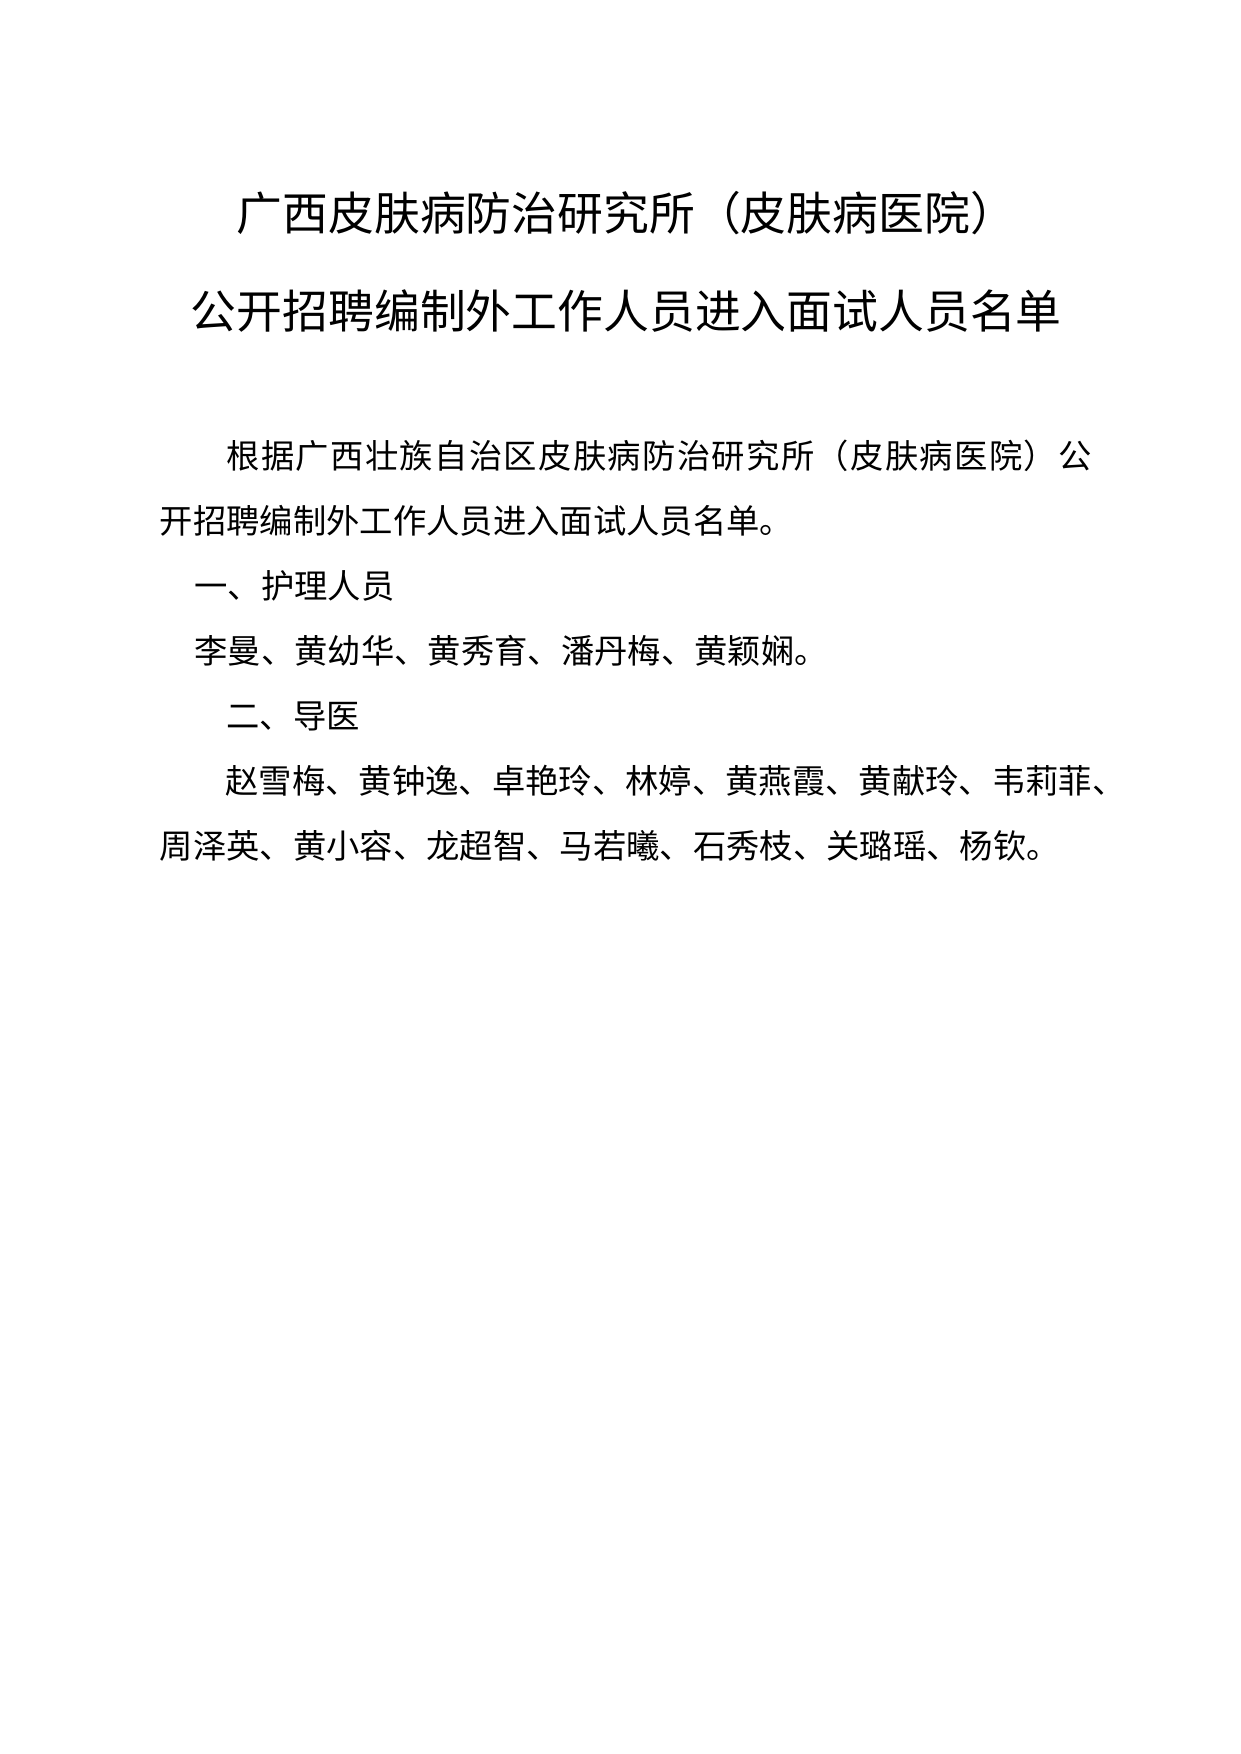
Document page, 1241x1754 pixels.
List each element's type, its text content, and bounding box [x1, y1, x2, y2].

text 一、护理人员 [159, 552, 1092, 617]
text 根据广西壮族自治区皮肤病防治研究所（皮肤病医院）公开招聘编制外工作人员进入面试人员名单。 [159, 422, 1092, 552]
subtitle 广西皮肤病防治研究所（皮肤病医院） [159, 162, 1092, 259]
text 赵雪梅、黄钟逸、卓艳玲、林婷、黄燕霞、黄献玲、韦莉菲、周泽英、黄小容、龙超智、马若曦、石秀枝、关璐瑶、杨钦。 [159, 747, 1092, 877]
text 李曼、黄幼华、黄秀育、潘丹梅、黄颖娴。 [159, 617, 1092, 682]
text 二、导医 [159, 682, 1092, 747]
text 公开招聘编制外工作人员进入面试人员名单 [159, 259, 1092, 357]
